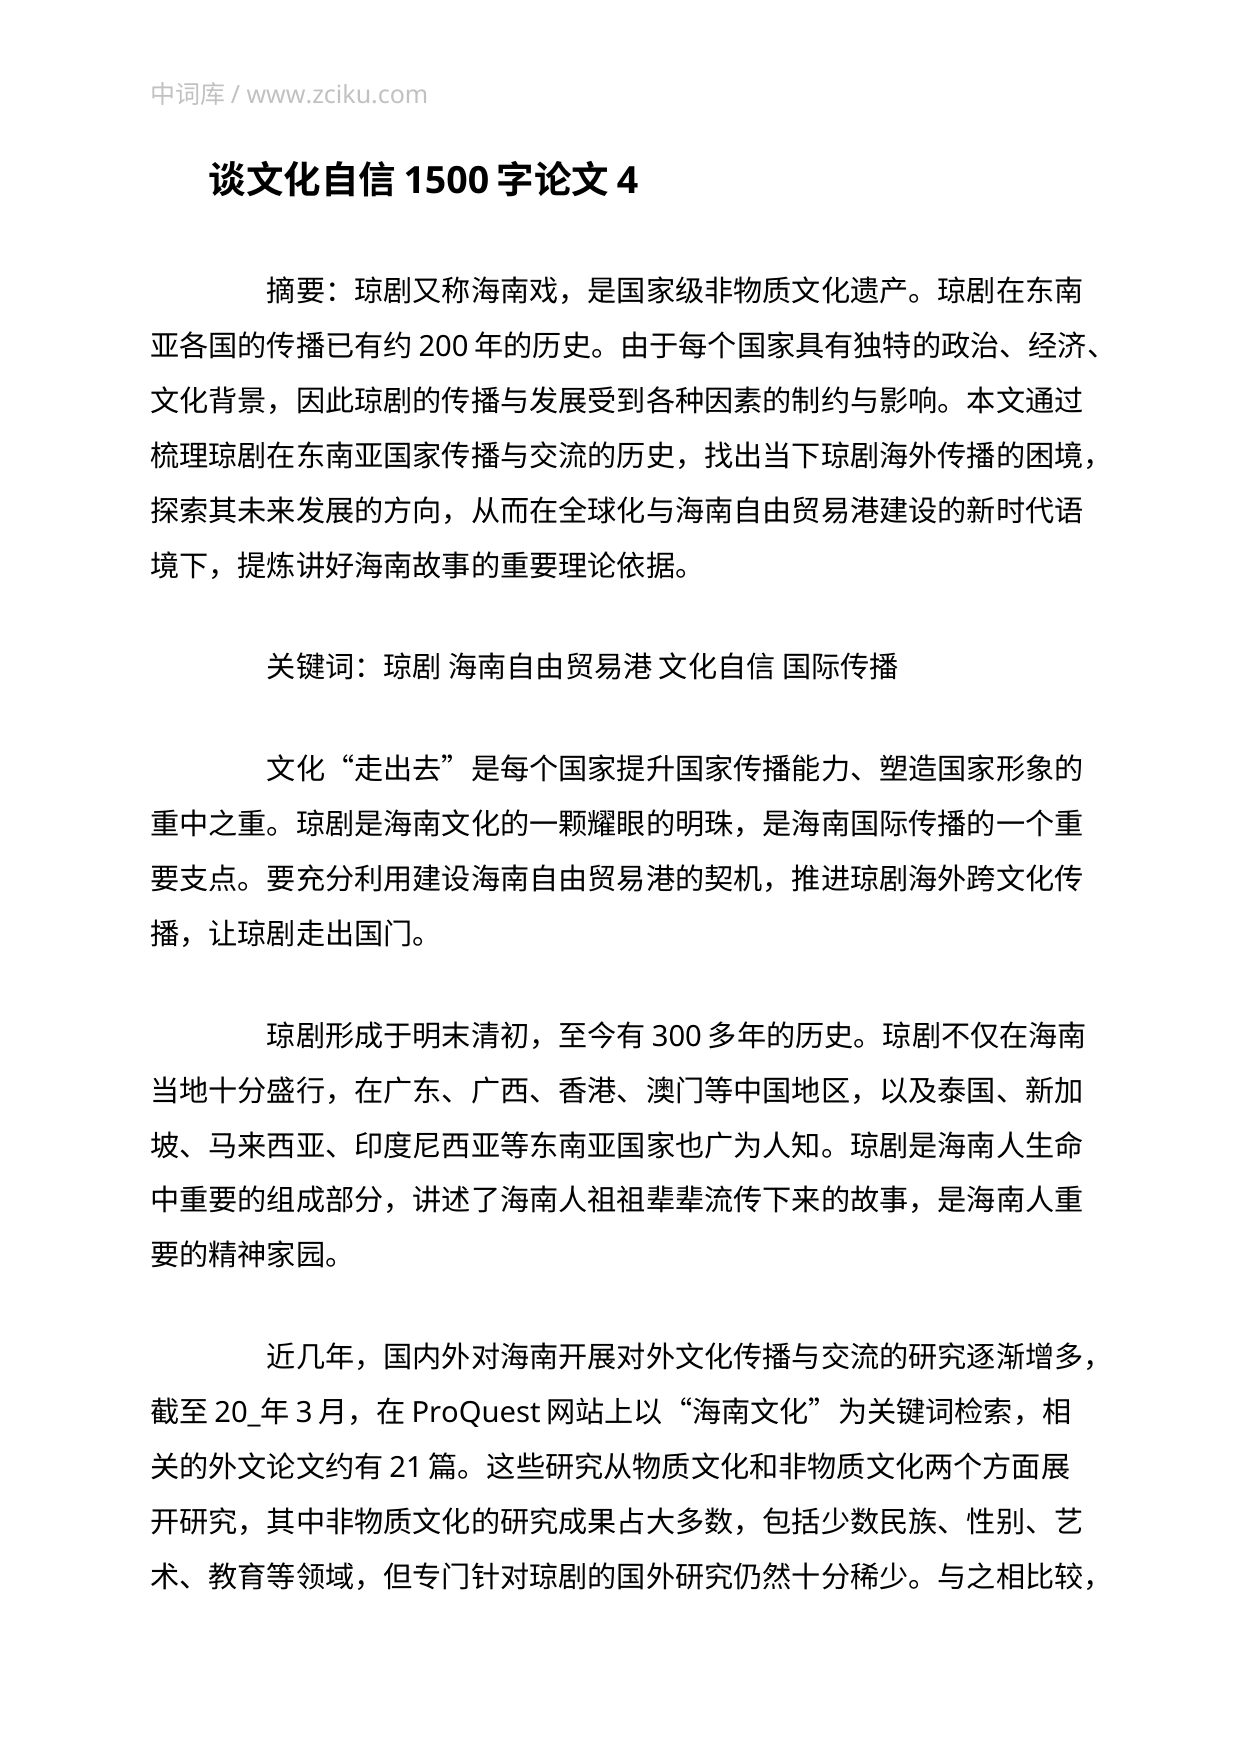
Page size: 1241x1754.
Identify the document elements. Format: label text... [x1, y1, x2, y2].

text 琼剧形成于明末清初，至今有300多年的历史。琼剧不仅在海南当地十分盛行，在广东、广西、香港、澳门等中国地区，以及泰国、新加坡、马来西亚、印度尼西亚等东南亚国家也广为人知。琼剧是海南人生命中重要的组成部分，讲述了海南人祖祖辈辈流传下来的故事，是海南人重要的精神家园。 [150, 1012, 1090, 1274]
text 文化“走出去”是每个国家提升国家传播能力、塑造国家形象的重中之重。琼剧是海南文化的一颗耀眼的明珠，是海南国际传播的一个重要支点。要充分利用建设海南自由贸易港的契机，推进琼剧海外跨文化传播，让琼剧走出国门。 [150, 746, 1090, 953]
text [150, 1334, 1090, 1596]
text 摘要：琼剧又称海南戏，是国家级非物质文化遗产。琼剧在东南亚各国的传播已有约200年的历史。由于每个国家具有独特的政治、经济、文化背景，因此琼剧的传播与发展受到各种因素的制约与影响。本文通过梳理琼剧在东南亚国家传播与交流的历史，找出当下琼剧海外传播的困境，探索其未来发展的方向，从而在全球化与海南自由贸易港建设的新时代语境下，提炼讲好海南故事的重要理论依据。 [150, 268, 1090, 584]
text 谈文化自信1500字论文4 [150, 150, 1090, 204]
text 关键词：琼剧 海南自由贸易港 文化自信 国际传播 [150, 644, 1090, 686]
